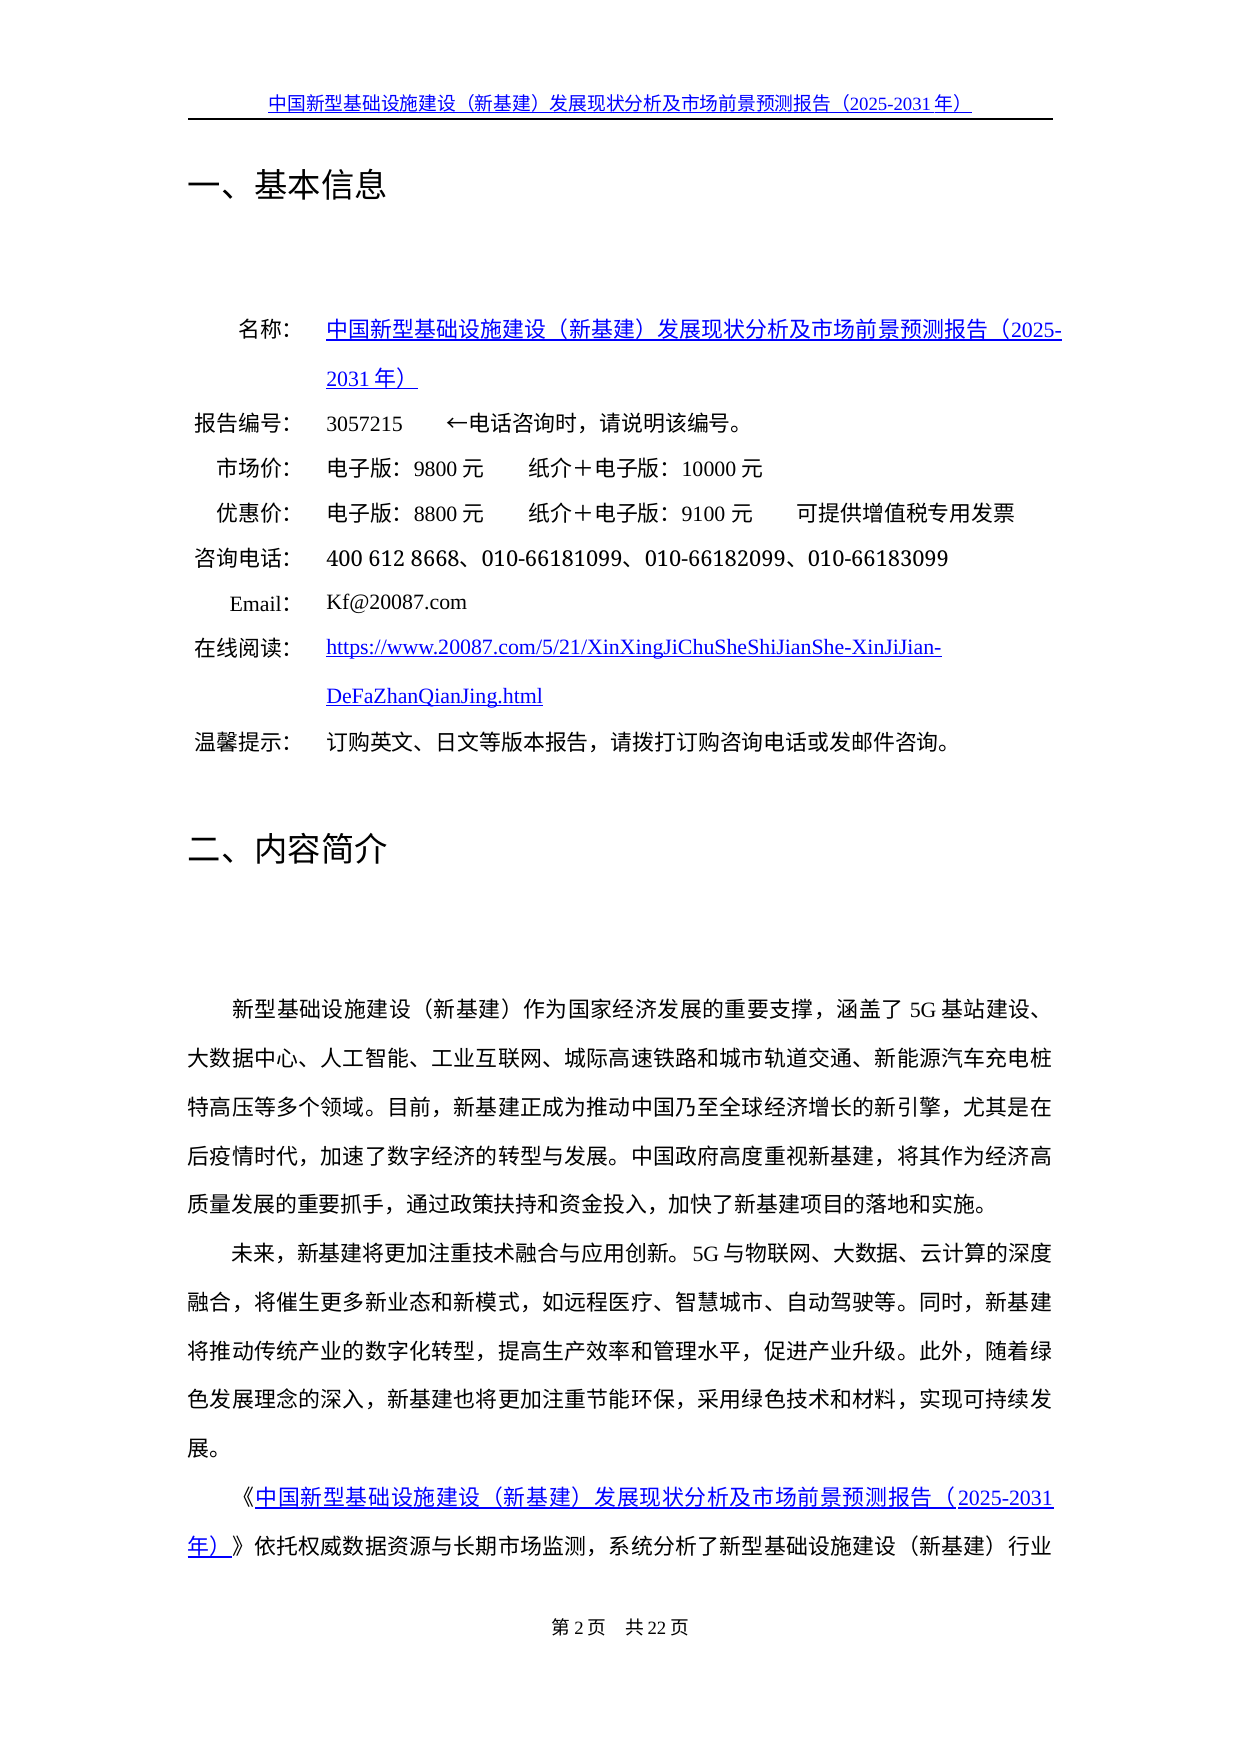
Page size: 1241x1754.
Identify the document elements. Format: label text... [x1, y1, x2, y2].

table_cell 温馨提示： [167, 724, 315, 769]
table_cell 在线阅读： [167, 630, 315, 724]
table_header 名称： [167, 312, 315, 405]
table_cell Email： [167, 585, 315, 630]
table_cell 400 612 8668、010-66181099、010-66182099、010-66183099 [315, 540, 1073, 585]
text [187, 992, 1053, 1561]
table_cell 电子版：8800 元 纸介＋电子版：9100 元 可提供增值税专用发票 [315, 495, 1073, 540]
table_cell 咨询电话： [167, 540, 315, 585]
title 二、内容简介 [187, 814, 1053, 879]
table_cell 电子版：9800 元 纸介＋电子版：10000 元 [315, 450, 1073, 495]
table_cell [315, 630, 1073, 724]
title 一、基本信息 [187, 150, 1053, 215]
table_header 中国新型基础设施建设（新基建）发展现状分析及市场前景预测报告（2025-2031年） [315, 312, 1073, 405]
table_cell 订购英文、日文等版本报告，请拨打订购咨询电话或发邮件咨询。 [315, 724, 1073, 769]
table_cell 优惠价： [167, 495, 315, 540]
table_cell 市场价： [167, 450, 315, 495]
table_cell 3057215 ←电话咨询时，请说明该编号。 [315, 405, 1073, 450]
table_cell Kf@20087.com [315, 585, 1073, 630]
table_cell 报告编号： [167, 405, 315, 450]
